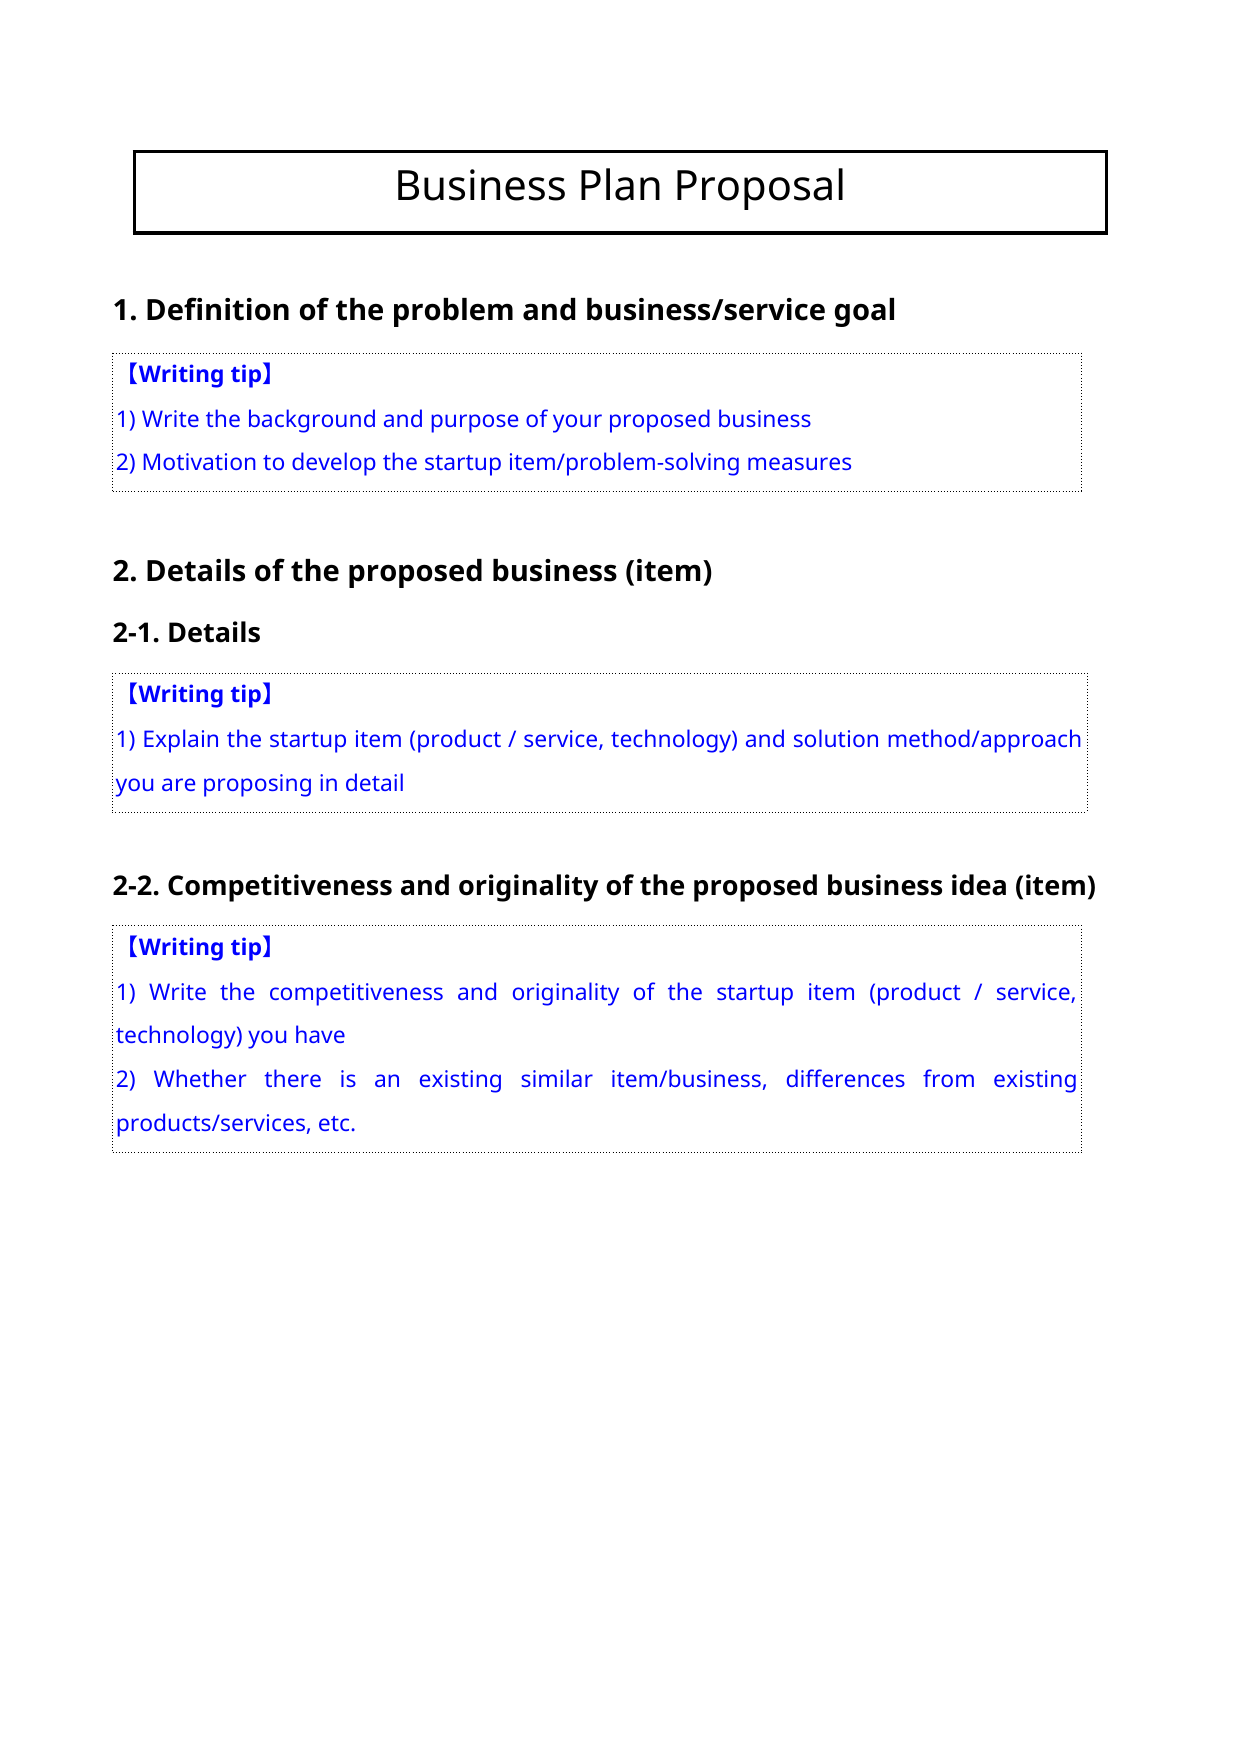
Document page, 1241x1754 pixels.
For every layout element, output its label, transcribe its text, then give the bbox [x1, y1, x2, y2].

table_header Business Plan Proposal [136, 153, 1105, 231]
table_header 【Writing tip】 1) Explain the startup item (product / service, technology) and solution method/approach you are proposing in detail [113, 673, 1087, 811]
text 2-1. Details [112, 614, 1128, 651]
text 2-2. Competitiveness and originality of the proposed business idea (item) [112, 866, 1128, 903]
text 2. Details of the proposed business (item) [112, 551, 1128, 590]
table_header 【Writing tip】 1) Write the competitiveness and originality of the startup item (product / service, technology) you have 2) Whether there is an existing similar item/business, differences from existing products/services, etc. [113, 925, 1081, 1151]
text 1. Definition of the problem and business/service goal [112, 289, 1128, 329]
table_header 【Writing tip】 1) Write the background and purpose of your proposed business 2) Motivation to develop the startup item/problem-solving measures [113, 353, 1081, 491]
